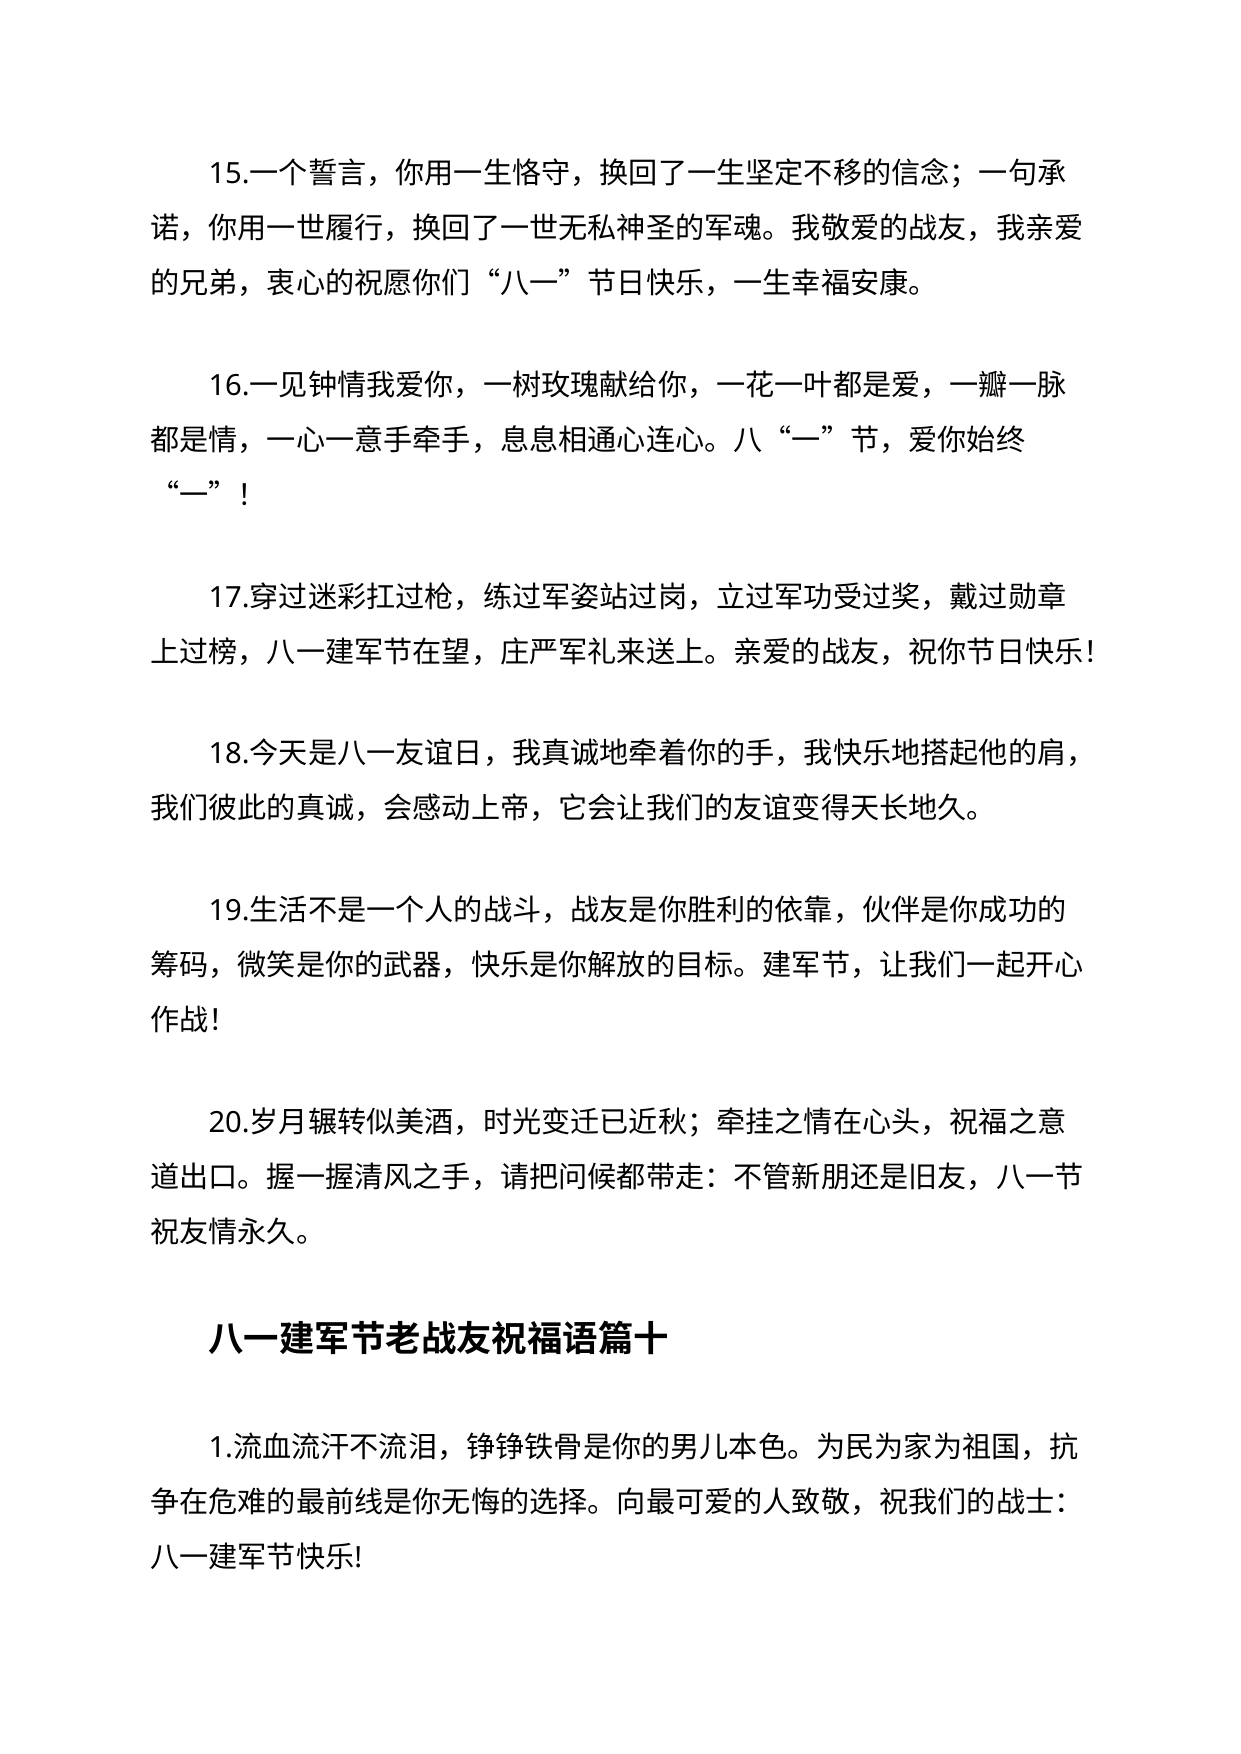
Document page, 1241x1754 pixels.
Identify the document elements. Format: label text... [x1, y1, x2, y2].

text 16.一见钟情我爱你，一树玫瑰献给你，一花一叶都是爱，一瓣一脉都是情，一心一意手牵手，息息相通心连心。八“一”节，爱你始终“一”！ [150, 362, 1090, 514]
text 八一建军节老战友祝福语篇十 [150, 1310, 1090, 1361]
text 1.流血流汗不流泪，铮铮铁骨是你的男儿本色。为民为家为祖国，抗争在危难的最前线是你无悔的选择。向最可爱的人致敬，祝我们的战士：八一建军节快乐! [150, 1424, 1090, 1576]
text 20.岁月辗转似美酒，时光变迁已近秋；牵挂之情在心头，祝福之意道出口。握一握清风之手，请把问候都带走：不管新朋还是旧友，八一节祝友情永久。 [150, 1098, 1090, 1251]
text 15.一个誓言，你用一生恪守，换回了一生坚定不移的信念；一句承诺，你用一世履行，换回了一世无私神圣的军魂。我敬爱的战友，我亲爱的兄弟，衷心的祝愿你们“八一”节日快乐，一生幸福安康。 [150, 150, 1090, 302]
text 19.生活不是一个人的战斗，战友是你胜利的依靠，伙伴是你成功的筹码，微笑是你的武器，快乐是你解放的目标。建军节，让我们一起开心作战！ [150, 887, 1090, 1039]
text 17.穿过迷彩扛过枪，练过军姿站过岗，立过军功受过奖，戴过勋章上过榜，八一建军节在望，庄严军礼来送上。亲爱的战友，祝你节日快乐！ [150, 573, 1090, 671]
text 18.今天是八一友谊日，我真诚地牵着你的手，我快乐地搭起他的肩，我们彼此的真诚，会感动上帝，它会让我们的友谊变得天长地久。 [150, 730, 1090, 827]
